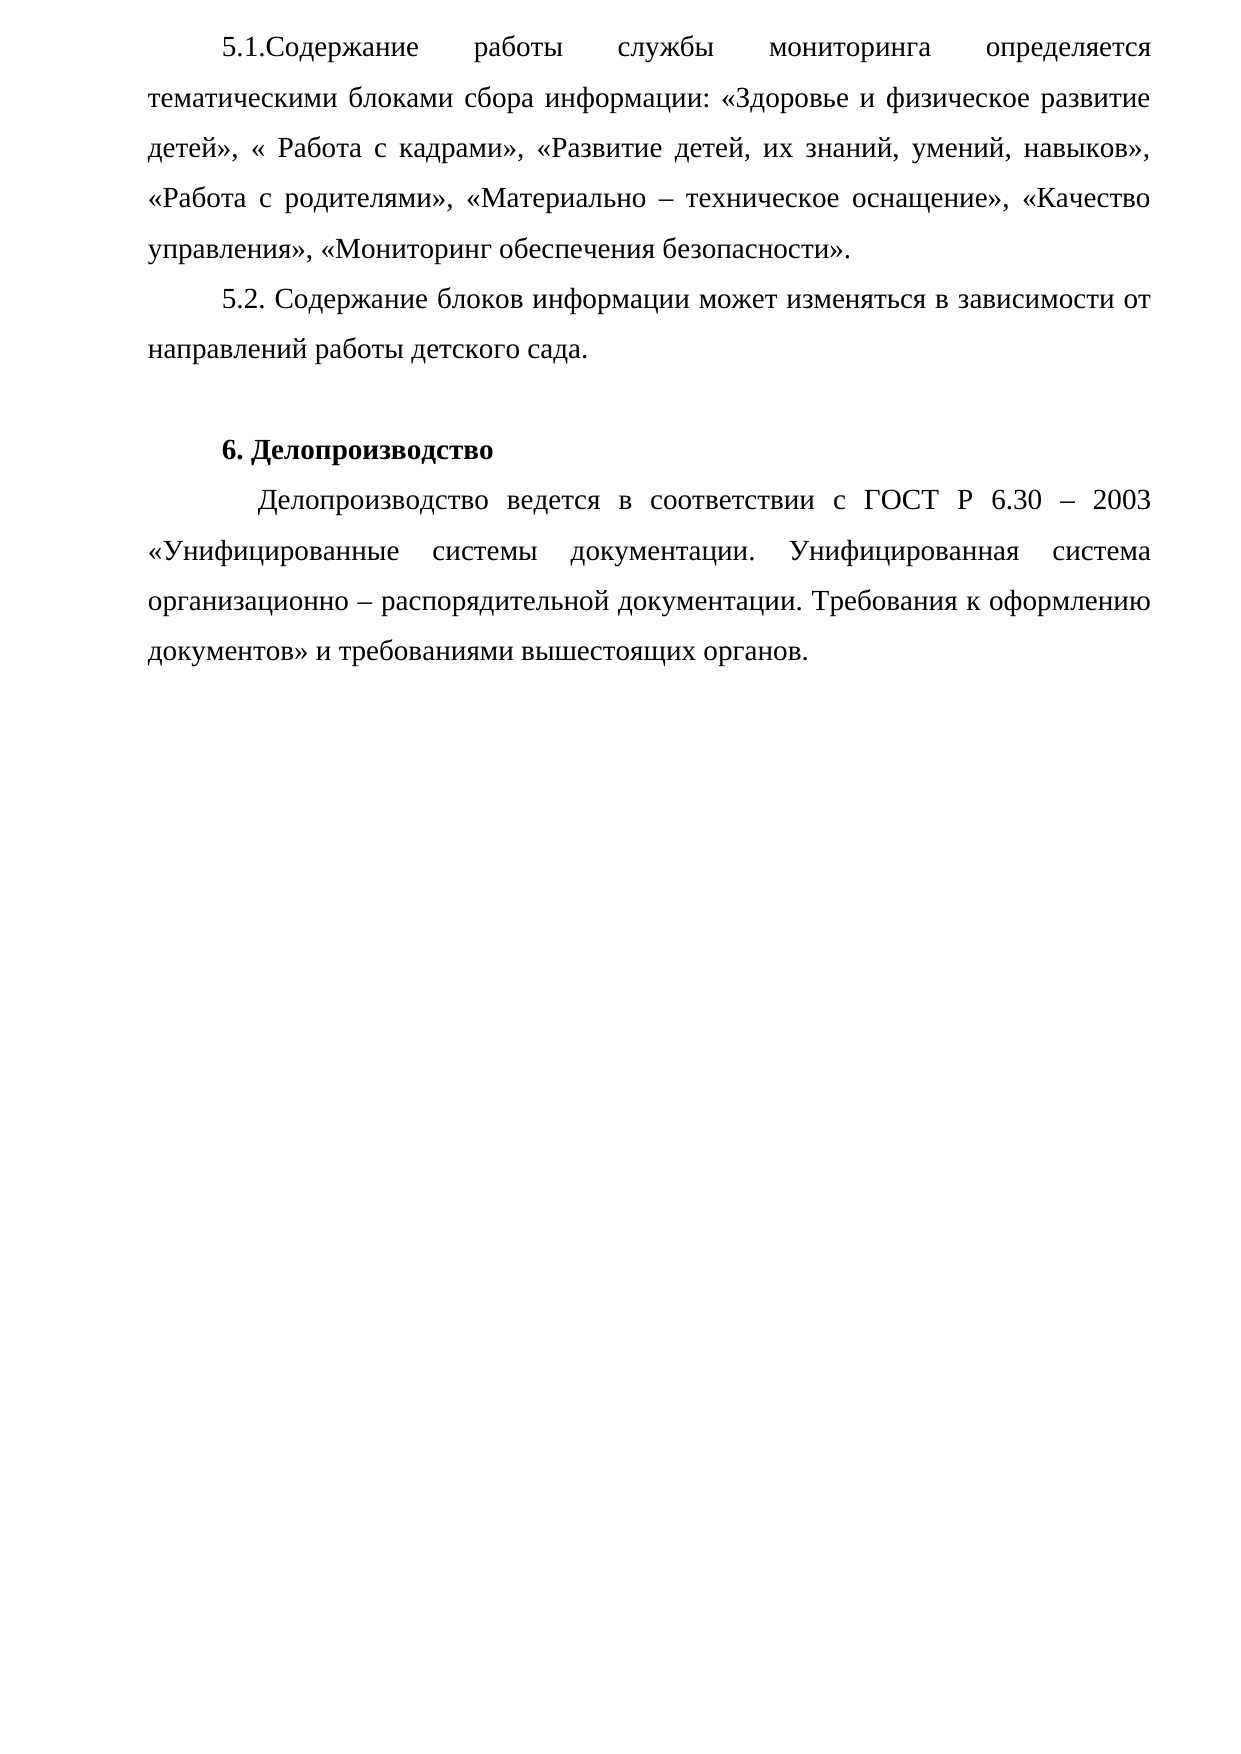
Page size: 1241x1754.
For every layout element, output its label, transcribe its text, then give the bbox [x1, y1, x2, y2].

list Делопроизводство ведется в соответствии с ГОСТ Р 6.30 – 2003 «Унифицированные системы документации. Унифицированная система организационно – распорядительной документации. Требования к оформлению документов» и требованиями вышестоящих органов. [148, 482, 1152, 667]
list 5.2. Содержание блоков информации может изменяться в зависимости от направлений работы детского сада. [148, 281, 1152, 365]
list 5.1.Содержание работы службы мониторинга определяется тематическими блоками сбора информации: «Здоровье и физическое развитие детей», « Работа с кадрами», «Развитие детей, их знаний, умений, навыков», «Работа с родителями», «Материально – техническое оснащение», «Качество управления», «Мониторинг обеспечения безопасности». [148, 29, 1152, 264]
list 6. Делопроизводство [148, 432, 1152, 466]
